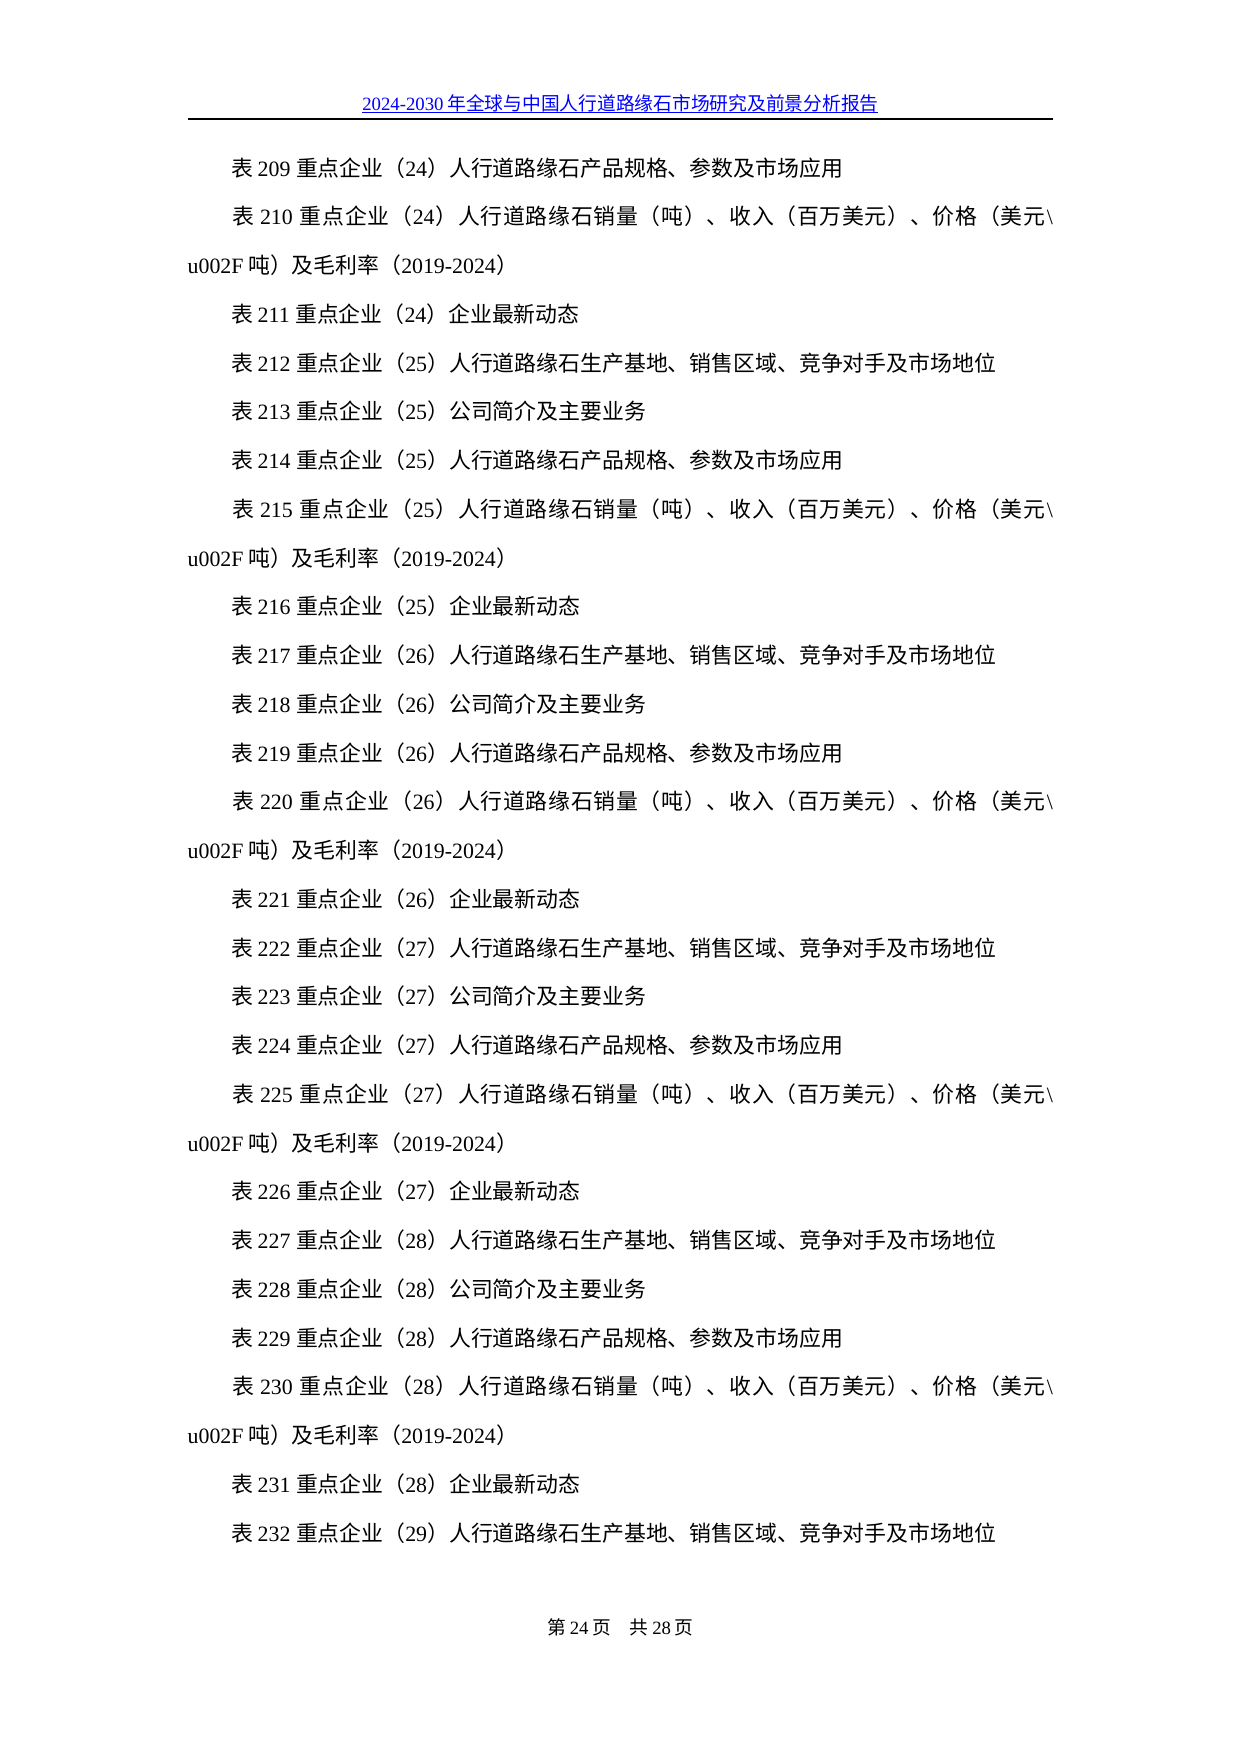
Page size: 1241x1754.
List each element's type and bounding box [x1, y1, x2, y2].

text [187, 150, 1053, 1548]
